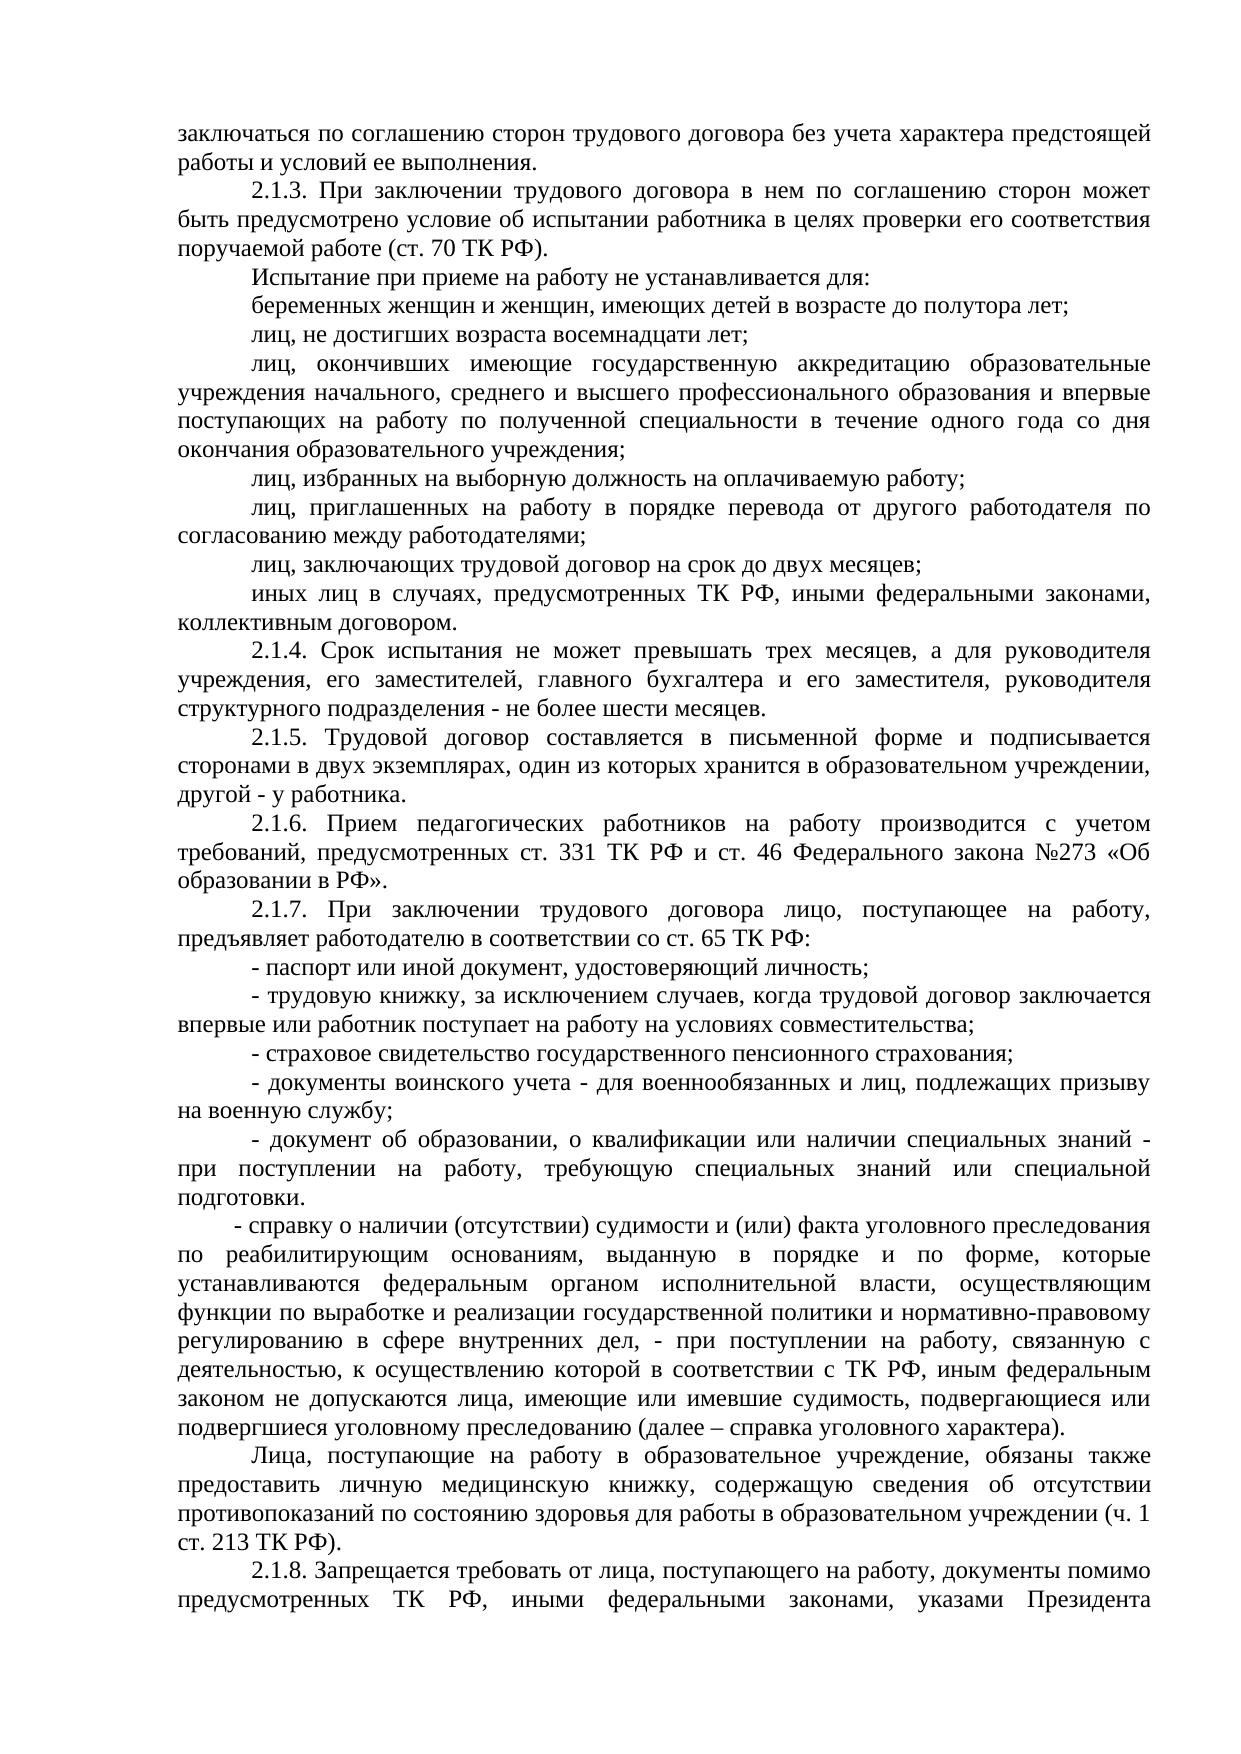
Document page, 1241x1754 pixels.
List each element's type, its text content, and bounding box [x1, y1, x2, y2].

text - страховое свидетельство государственного пенсионного страхования; [177, 1038, 1152, 1067]
text - справку о наличии (отсутствии) судимости и (или) факта уголовного преследования по реабилитирующим основаниям, выданную в порядке и по форме, которые устанавливаются федеральным органом исполнительной власти, осуществляющим функции по выработке и реализации государственной политики и нормативно-правовому регулированию в сфере внутренних дел, - при поступлении на работу, связанную с деятельностью, к осуществлению которой в соответствии с ТК РФ, иным федеральным законом не допускаются лица, имеющие или имевшие судимость, подвергающиеся или подвергшиеся уголовному преследованию (далее – справка уголовного характера). [177, 1211, 1152, 1441]
text беременных женщин и женщин, имеющих детей в возрасте до полутора лет; [177, 291, 1152, 319]
text 2.1.3. При заключении трудового договора в нем по соглашению сторон может быть предусмотрено условие об испытании работника в целях проверки его соответствия поручаемой работе (ст. 70 ТК РФ). [177, 176, 1152, 262]
text иных лиц в случаях, предусмотренных ТК РФ, иными федеральными законами, коллективным договором. [177, 578, 1152, 636]
text лиц, окончивших имеющие государственную аккредитацию образовательные учреждения начального, среднего и высшего профессионального образования и впервые поступающих на работу по полученной специальности в течение одного года со дня окончания образовательного учреждения; [177, 348, 1152, 463]
text лиц, приглашенных на работу в порядке перевода от другого работодателя по согласованию между работодателями; [177, 492, 1152, 549]
text - документ об образовании, о квалификации или наличии специальных знаний - при поступлении на работу, требующую специальных знаний или специальной подготовки. [177, 1124, 1152, 1211]
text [177, 1556, 1152, 1613]
text Испытание при приеме на работу не устанавливается для: [177, 262, 1152, 291]
text лиц, не достигших возраста восемнадцати лет; [177, 319, 1152, 348]
text лиц, заключающих трудовой договор на срок до двух месяцев; [177, 549, 1152, 578]
text Лица, поступающие на работу в образовательное учреждение, обязаны также предоставить личную медицинскую книжку, содержащую сведения об отсутствии противопоказаний по состоянию здоровья для работы в образовательном учреждении (ч. 1 ст. 213 ТК РФ). [177, 1441, 1152, 1556]
text 2.1.6. Прием педагогических работников на работу производится с учетом требований, предусмотренных ст. 331 ТК РФ и ст. 46 Федерального закона №273 «Об образовании в РФ». [177, 808, 1152, 894]
text 2.1.7. При заключении трудового договора лицо, поступающее на работу, предъявляет работодателю в соответствии со ст. 65 ТК РФ: [177, 894, 1152, 952]
text 2.1.4. Срок испытания не может превышать трех месяцев, а для руководителя учреждения, его заместителей, главного бухгалтера и его заместителя, руководителя структурного подразделения - не более шести месяцев. [177, 636, 1152, 722]
text лиц, избранных на выборную должность на оплачиваемую работу; [177, 463, 1152, 492]
text - документы воинского учета - для военнообязанных и лиц, подлежащих призыву на военную службу; [177, 1067, 1152, 1124]
text 2.1.5. Трудовой договор составляется в письменной форме и подписывается сторонами в двух экземплярах, один из которых хранится в образовательном учреждении, другой - у работника. [177, 722, 1152, 808]
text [177, 118, 1152, 176]
text - трудовую книжку, за исключением случаев, когда трудовой договор заключается впервые или работник поступает на работу на условиях совместительства; [177, 981, 1152, 1038]
text - паспорт или иной документ, удостоверяющий личность; [177, 952, 1152, 981]
